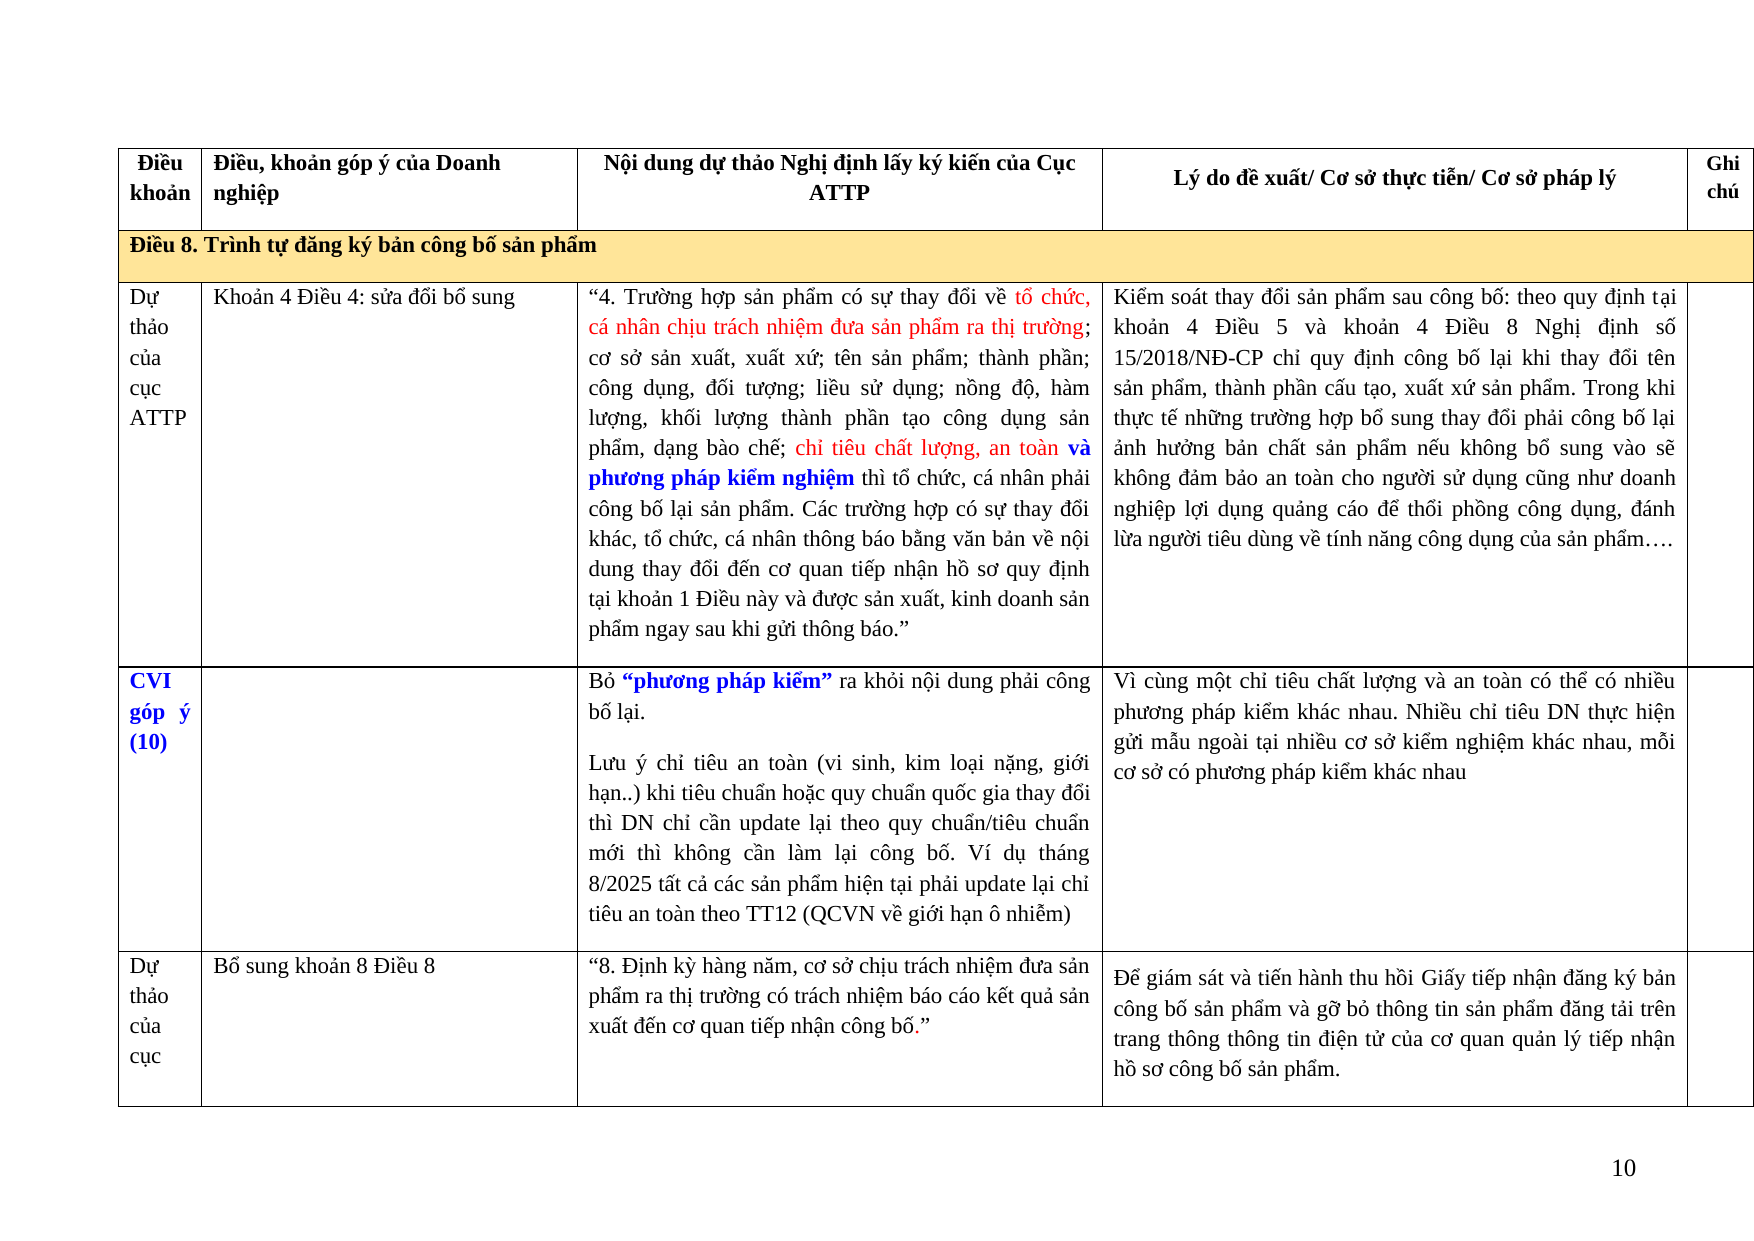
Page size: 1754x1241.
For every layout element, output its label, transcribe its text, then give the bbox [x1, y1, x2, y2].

table_header Nội dung dự thảo Nghị định lấy ký kiến của Cục ATTP [578, 149, 1102, 230]
table_cell Vì cùng một chỉ tiêu chất lượng và an toàn có thể có nhiều phương pháp kiểm khác nhau. Nhiều chỉ tiêu DN thực hiện gửi mẫu ngoài tại nhiều cơ sở kiểm nghiệm khác nhau, mỗi cơ sở có phương pháp kiểm khác nhau [1103, 668, 1687, 951]
table_cell Khoản 4 Điều 4: sửa đổi bổ sung [202, 283, 577, 666]
table_cell CVI góp ý (10) [119, 668, 201, 951]
table_cell Điều 8. Trình tự đăng ký bản công bố sản phẩm [119, 231, 1753, 282]
table_cell [202, 668, 577, 951]
table_cell Kiểm soát thay đổi sản phẩm sau công bố: theo quy định tại khoản 4 Điều 5 và khoản 4 Điều 8 Nghị định số 15/2018/NĐ-CP chỉ quy định công bố lại khi thay đổi tên sản phẩm, thành phần cấu tạo, xuất xứ sản phẩm. Trong khi thực tế những trường hợp bổ sung thay đổi phải công bố lại ảnh hưởng bản chất sản phẩm nếu không bổ sung vào sẽ không đảm bảo an toàn cho người sử dụng cũng như doanh nghiệp lợi dụng quảng cáo để thổi phồng công dụng, đánh lừa người tiêu dùng về tính năng công dụng của sản phẩm…. [1103, 283, 1687, 666]
table_cell [1688, 283, 1753, 666]
table_header Điều, khoản góp ý của Doanh nghiệp [202, 149, 577, 230]
table_cell Dự thảo của cục ATTP [119, 952, 201, 1106]
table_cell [578, 952, 1102, 1106]
table_header Ghi chú [1688, 149, 1753, 230]
table_cell [1688, 952, 1753, 1106]
table_header Lý do đề xuất/ Cơ sở thực tiễn/ Cơ sở pháp lý [1103, 149, 1687, 230]
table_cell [1103, 952, 1687, 1106]
table_cell Dự thảo của cục ATTP [119, 283, 201, 666]
table_cell Bỏ “phương pháp kiểm” ra khỏi nội dung phải công bố lại. Lưu ý chỉ tiêu an toàn (vi sinh, kim loại nặng, giới hạn..) khi tiêu chuẩn hoặc quy chuẩn quốc gia thay đổi thì DN chỉ cần update lại theo quy chuẩn/tiêu chuẩn mới thì không cần làm lại công bố. Ví dụ tháng 8/2025 tất cả các sản phẩm hiện tại phải update lại chỉ tiêu an toàn theo TT12 (QCVN về giới hạn ô nhiễm) [578, 668, 1102, 951]
table_cell Bổ sung khoản 8 Điều 8 [202, 952, 577, 1106]
table_cell [1688, 668, 1753, 951]
table_header Điều khoản [119, 149, 201, 230]
table_cell “4. Trường hợp sản phẩm có sự thay đổi về tổ chức, cá nhân chịu trách nhiệm đưa sản phẩm ra thị trường; cơ sở sản xuất, xuất xứ; tên sản phẩm; thành phần; công dụng, đối tượng; liều sử dụng; nồng độ, hàm lượng, khối lượng thành phần tạo công dụng sản phẩm, dạng bào chế; chỉ tiêu chất lượng, an toàn và phương pháp kiểm nghiệm thì tổ chức, cá nhân phải công bố lại sản phẩm. Các trường hợp có sự thay đổi khác, tổ chức, cá nhân thông báo bằng văn bản về nội dung thay đổi đến cơ quan tiếp nhận hồ sơ quy định tại khoản 1 Điều này và được sản xuất, kinh doanh sản phẩm ngay sau khi gửi thông báo.” [578, 283, 1102, 666]
